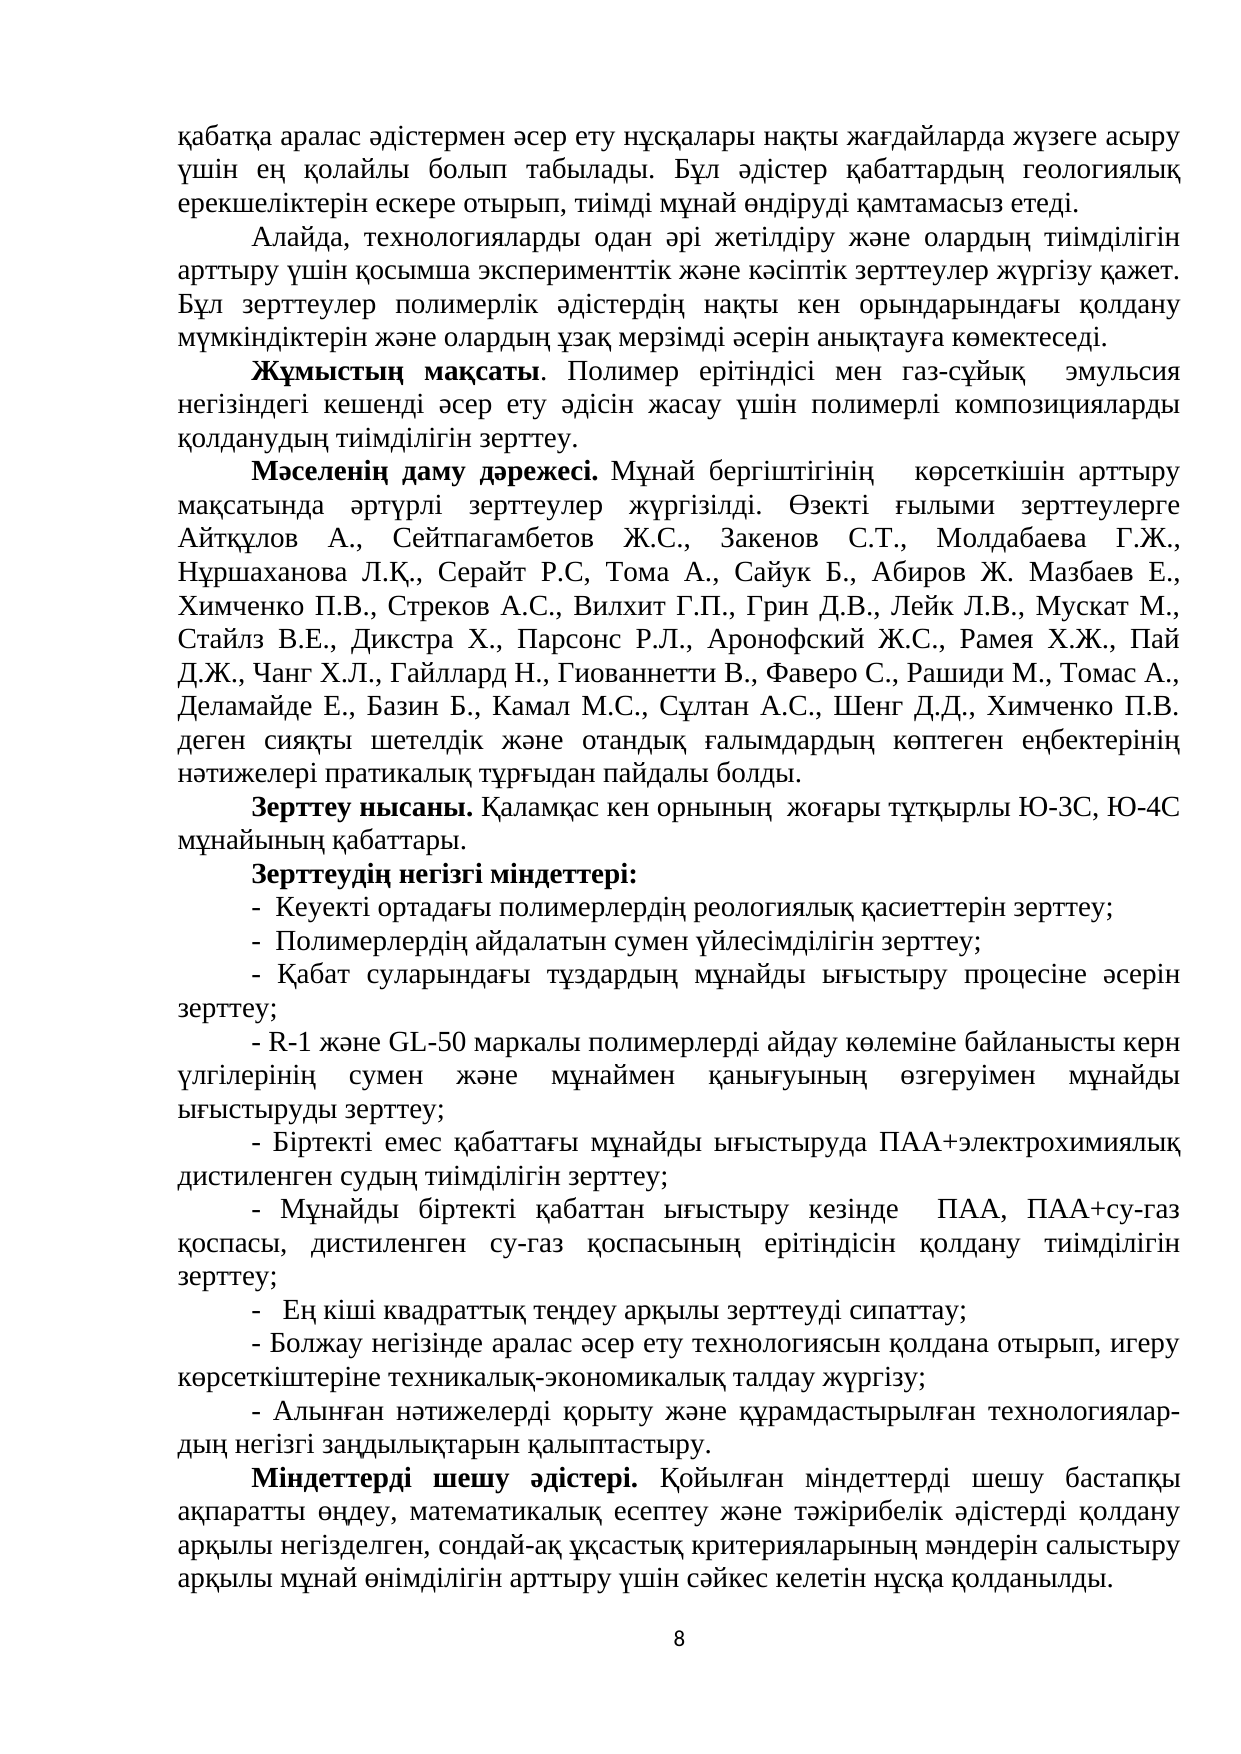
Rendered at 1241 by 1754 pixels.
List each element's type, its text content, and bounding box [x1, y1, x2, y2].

text - Ең кіші квадраттық теңдеу арқылы зерттеуді сипаттау; [177, 1292, 1181, 1326]
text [177, 118, 1181, 219]
text - Мұнайды біртекті қабаттан ығыстыру кезінде ПАА, ПАА+су-газ қоспасы, дистиленген су-газ қоспасының ерітіндісін қолдану тиімділігін зерттеу; [177, 1191, 1181, 1292]
text - R-1 және GL-50 маркалы полимерлерді айдау көлеміне байланысты керн үлгілерінің сумен және мұнаймен қанығуының өзгеруімен мұнайды ығыстыруды зерттеу; [177, 1024, 1181, 1124]
text - Біртекті емес қабаттағы мұнайды ығыстыруда ПAA+электрохимиялық дистиленген судың тиімділігін зерттеу; [177, 1124, 1181, 1191]
text Мәселенің даму дәрежесі. Мұнай бергіштігінің көрсеткішін арттыру мақсатында әртүрлі зерттеулер жүргізілді. Өзекті ғылыми зерттеулерге Айтқұлов А., Сейтпагамбетов Ж.С., Закенов С.Т., Молдабаева Г.Ж., Нұршаханова Л.Қ., Серайт Р.С, Тома А., Сайук Б., Абиров Ж. Мазбаев Е., Химченко П.В., Стреков А.С., Вилхит Г.П., Грин Д.В., Лейк Л.В., Мускат М., Стайлз В.Е., Дикстра Х., Парсонс Р.Л., Аронофский Ж.С., Рамея Х.Ж., Пай Д.Ж., Чанг Х.Л., Гайллард Н., Гиованнетти В., Фаверо С., Рашиди М., Томас А., Деламайде Е., Базин Б., Камал М.С., Сұлтан А.С., Шенг Д.Д., Химченко П.В. деген сияқты шетелдік және отандық ғалымдардың көптеген еңбектерінің нәтижелері пратикалық тұрғыдан пайдалы болды. [177, 453, 1181, 789]
text Зерттеу нысаны. Қаламқас кен орнының жоғары тұтқырлы Ю-3С, Ю-4С мұнайының қабаттары. [177, 789, 1181, 856]
text - Қабат суларындағы тұздардың мұнайды ығыстыру процесіне әсерін зерттеу; [177, 957, 1181, 1024]
text - Алынған нәтижелерді қорыту және құрамдастырылған технологиялар-дың негізгі заңдылықтарын қалыптастыру. [177, 1393, 1181, 1460]
text Алайда, технологияларды одан әрі жетілдіру және олардың тиімділігін арттыру үшін қосымша эксперименттік және кәсіптік зерттеулер жүргізу қажет. Бұл зерттеулер полимерлік әдістердің нақты кен орындарындағы қолдану мүмкіндіктерін және олардың ұзақ мерзімді әсерін анықтауға көмектеседі. [177, 219, 1181, 353]
text - Полимерлердің айдалатын сумен үйлесімділігін зерттеу; [177, 923, 1181, 957]
text Зерттеудің негізгі міндеттері: [177, 856, 1181, 889]
text Жұмыстың мақсаты. Полимер ерітіндісі мен газ-сұйық эмульсия негізіндегі кешенді әсер ету әдісін жасау үшін полимерлі композицияларды қолданудың тиімділігін зерттеу. [177, 353, 1181, 453]
text Міндеттерді шешу әдістері. Қойылған міндеттерді шешу бастапқы ақпаратты өңдеу, математикалық есептеу және тәжірибелік әдістерді қолдану арқылы негізделген, сондай-ақ ұқсастық критерияларының мәндерін салыстыру арқылы мұнай өнімділігін арттыру үшін сәйкес келетін нұсқа қолданылды. [177, 1460, 1181, 1594]
text - Болжау негізінде аралас әсер ету технологиясын қолдана отырып, игеру көрсеткіштеріне техникалық-экономикалық талдау жүргізу; [177, 1326, 1181, 1393]
text - Кеуекті ортадағы полимерлердің реологиялық қасиеттерін зерттеу; [177, 889, 1181, 923]
